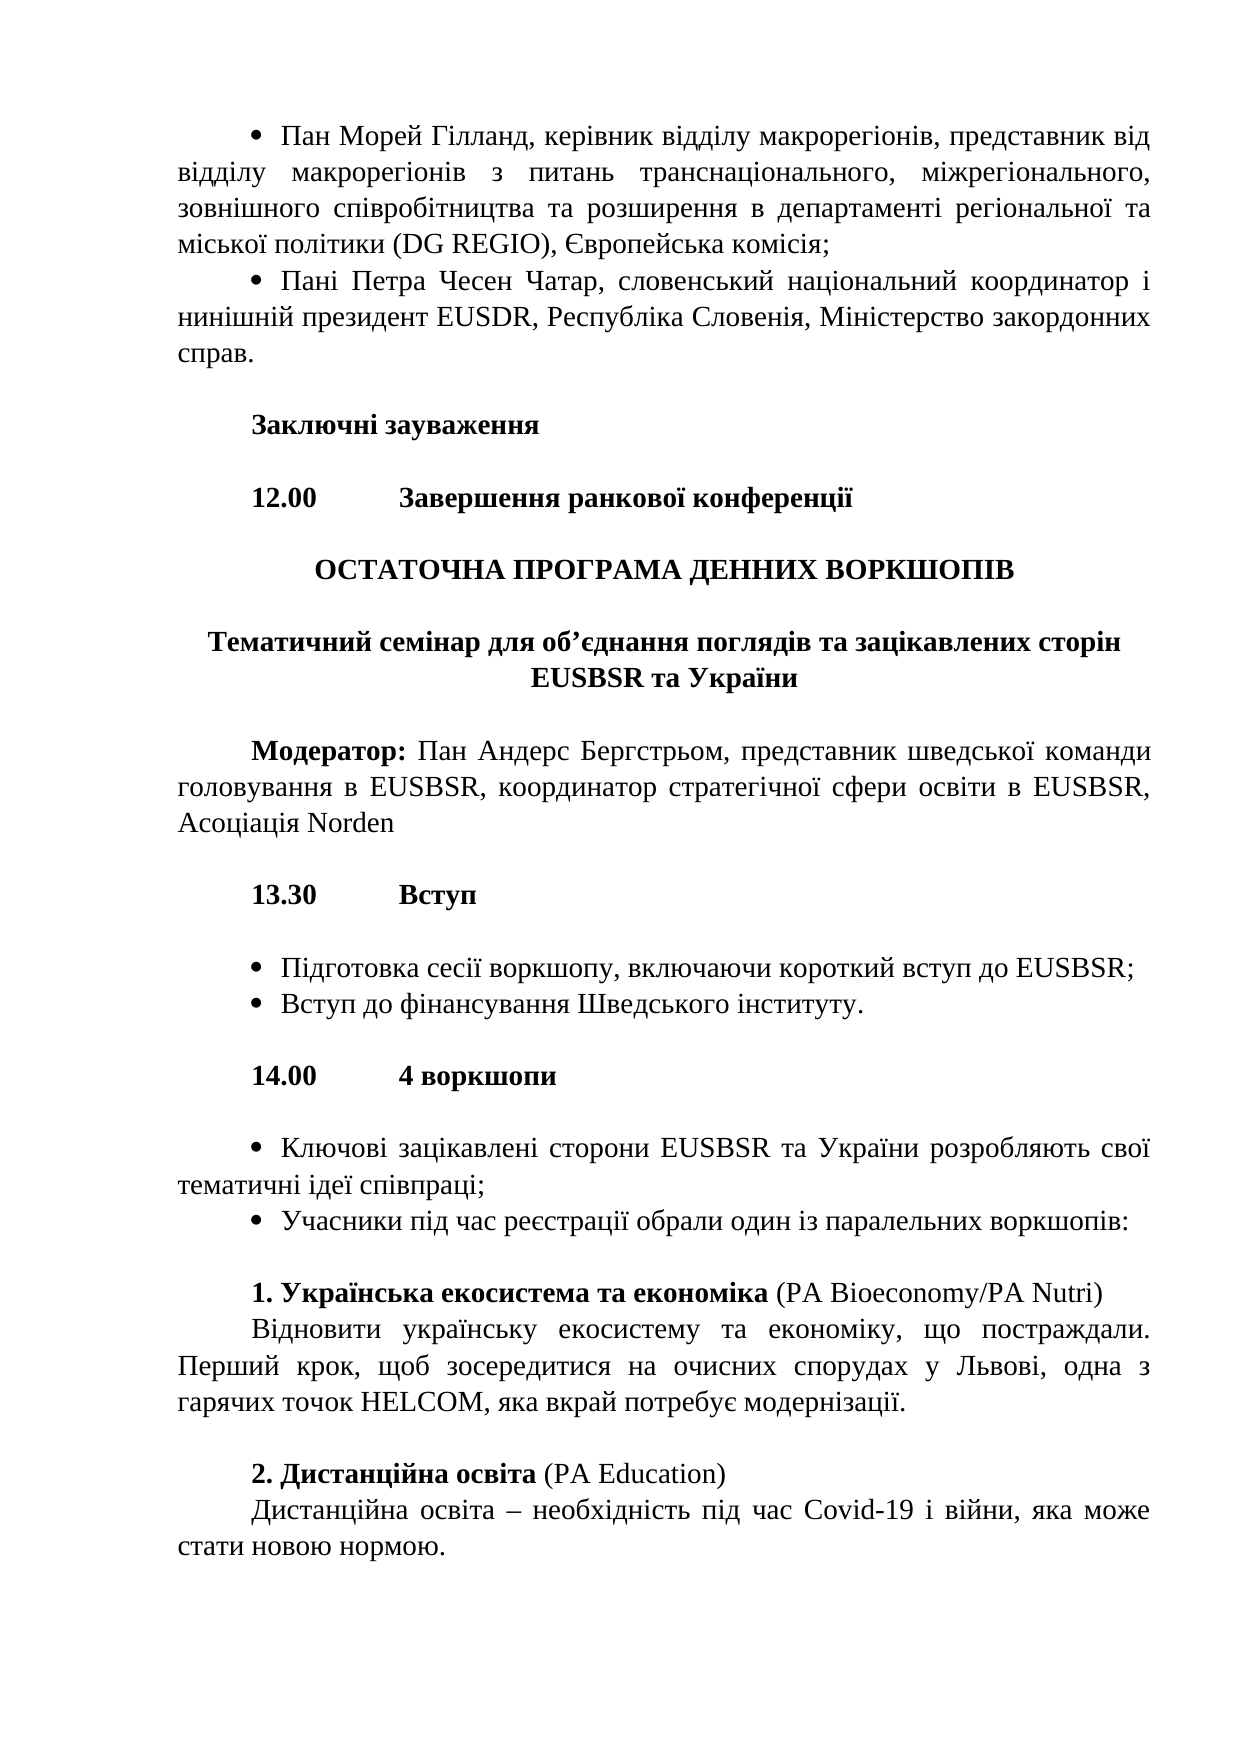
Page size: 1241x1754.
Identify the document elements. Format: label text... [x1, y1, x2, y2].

list Тематичний семінар для об’єднання поглядів та зацікавлених сторін EUSBSR та України [177, 624, 1152, 694]
text 1. Українська екосистема та економіка (PA Bioeconomy/PA Nutri) [177, 1275, 1152, 1309]
list Підготовка сесії воркшопу, включаючи короткий вступ до EUSBSR; [177, 950, 1152, 983]
text Відновити українську екосистему та економіку, що постраждали. Перший крок, щоб зосередитися на очисних спорудах у Львові, одна з гарячих точок HELCOM, яка вкрай потребує модернізації. [177, 1312, 1152, 1417]
list Учасники під час реєстрації обрали один із паралельних воркшопів: [177, 1203, 1152, 1237]
list Модератор: Пан Андерс Бергстрьом, представник шведської команди головування в EUSBSR, координатор стратегічної сфери освіти в EUSBSR, Асоціація Norden [177, 733, 1152, 839]
list 13.30 Вступ [177, 877, 1152, 911]
text Дистанційна освіта – необхідність під час Covid-19 і війни, яка може стати новою нормою. [177, 1492, 1152, 1562]
list 14.00 4 воркшопи [251, 1058, 1152, 1092]
text 2. Дистанційна освіта (PA Education) [177, 1456, 1152, 1490]
list ОСТАТОЧНА ПРОГРАМА ДЕННИХ ВОРКШОПІВ [177, 552, 1152, 586]
list Пан Морей Гілланд, керівник відділу макрорегіонів, представник від відділу макрорегіонів з питань транснаціонального, міжрегіонального, зовнішного співробітництва та розширення в департаменті регіональної та міської політики (DG REGIO), Європейська комісія; [177, 118, 1152, 260]
list Заключні зауваження [177, 407, 1152, 441]
list 12.00 Завершення ранкової конференції [177, 480, 1152, 513]
list Ключові зацікавлені сторони EUSBSR та України розробляють свої тематичні ідеї співпраці; [177, 1131, 1152, 1200]
list Пані Петра Чесен Чатар, словенський національний координатор і нинішній президент EUSDR, Республіка Словенія, Міністерство закордонних справ. [177, 263, 1152, 369]
list Вступ до фінансування Шведського інституту. [177, 986, 1152, 1019]
